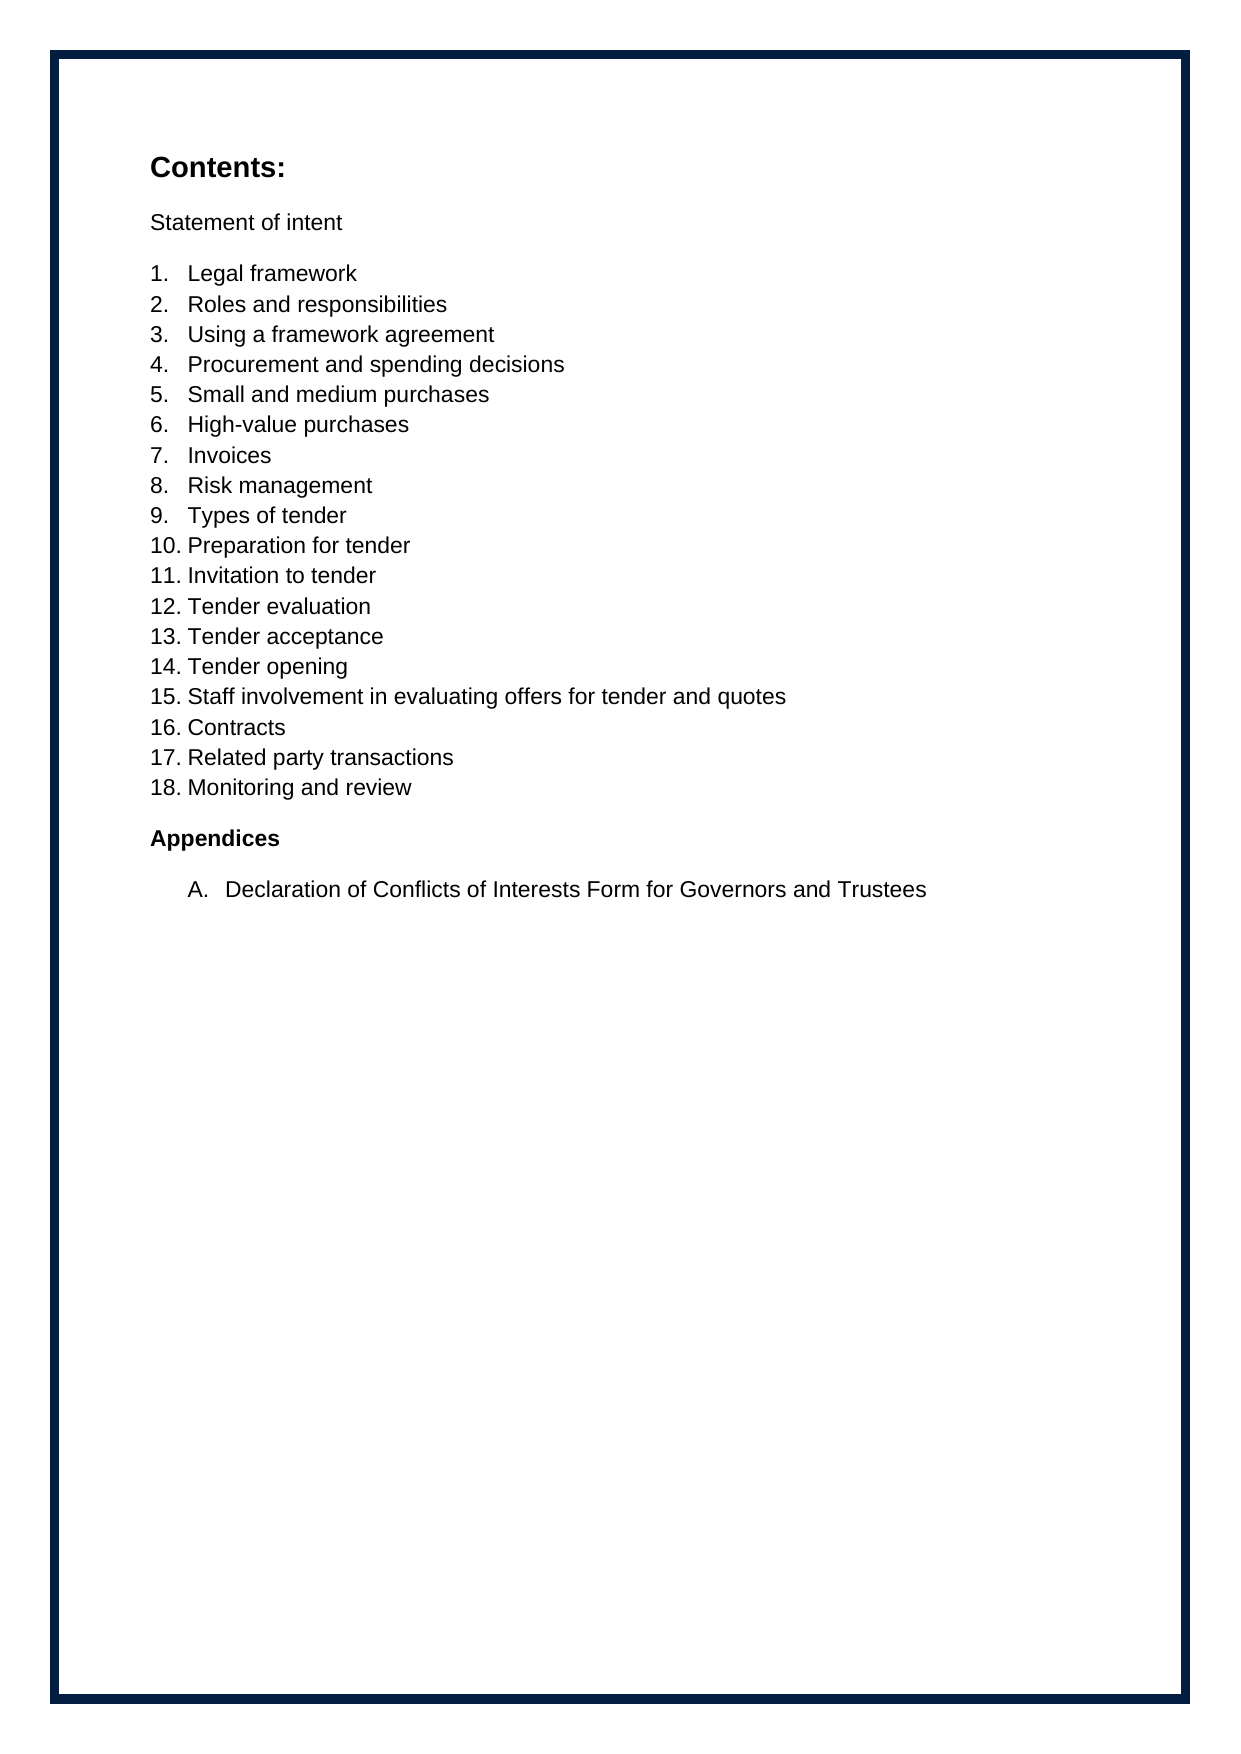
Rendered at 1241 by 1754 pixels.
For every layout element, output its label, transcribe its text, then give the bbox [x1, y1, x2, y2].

list Invitation to tender [150, 562, 1090, 589]
text Statement of intent [150, 209, 1090, 236]
list Related party transactions [150, 744, 1090, 770]
list High-value purchases [150, 411, 1090, 438]
list Monitoring and review [150, 774, 1090, 800]
list Tender acceptance [150, 623, 1090, 649]
text Appendices [150, 825, 1090, 851]
list Contracts [150, 713, 1090, 740]
list Preparation for tender [150, 532, 1090, 559]
list Legal framework [150, 260, 1090, 287]
list Declaration of Conflicts of Interests Form for Governors and Trustees [187, 876, 1090, 902]
list Using a framework agreement [150, 321, 1090, 347]
list Types of tender [150, 502, 1090, 528]
list Roles and responsibilities [150, 291, 1090, 317]
list Staff involvement in evaluating offers for tender and quotes [150, 683, 1090, 710]
list Tender evaluation [150, 593, 1090, 619]
text Contents: [150, 150, 1090, 183]
list Small and medium purchases [150, 381, 1090, 408]
list Invoices [150, 442, 1090, 468]
list Procurement and spending decisions [150, 351, 1090, 377]
list Risk management [150, 472, 1090, 498]
list Tender opening [150, 653, 1090, 679]
